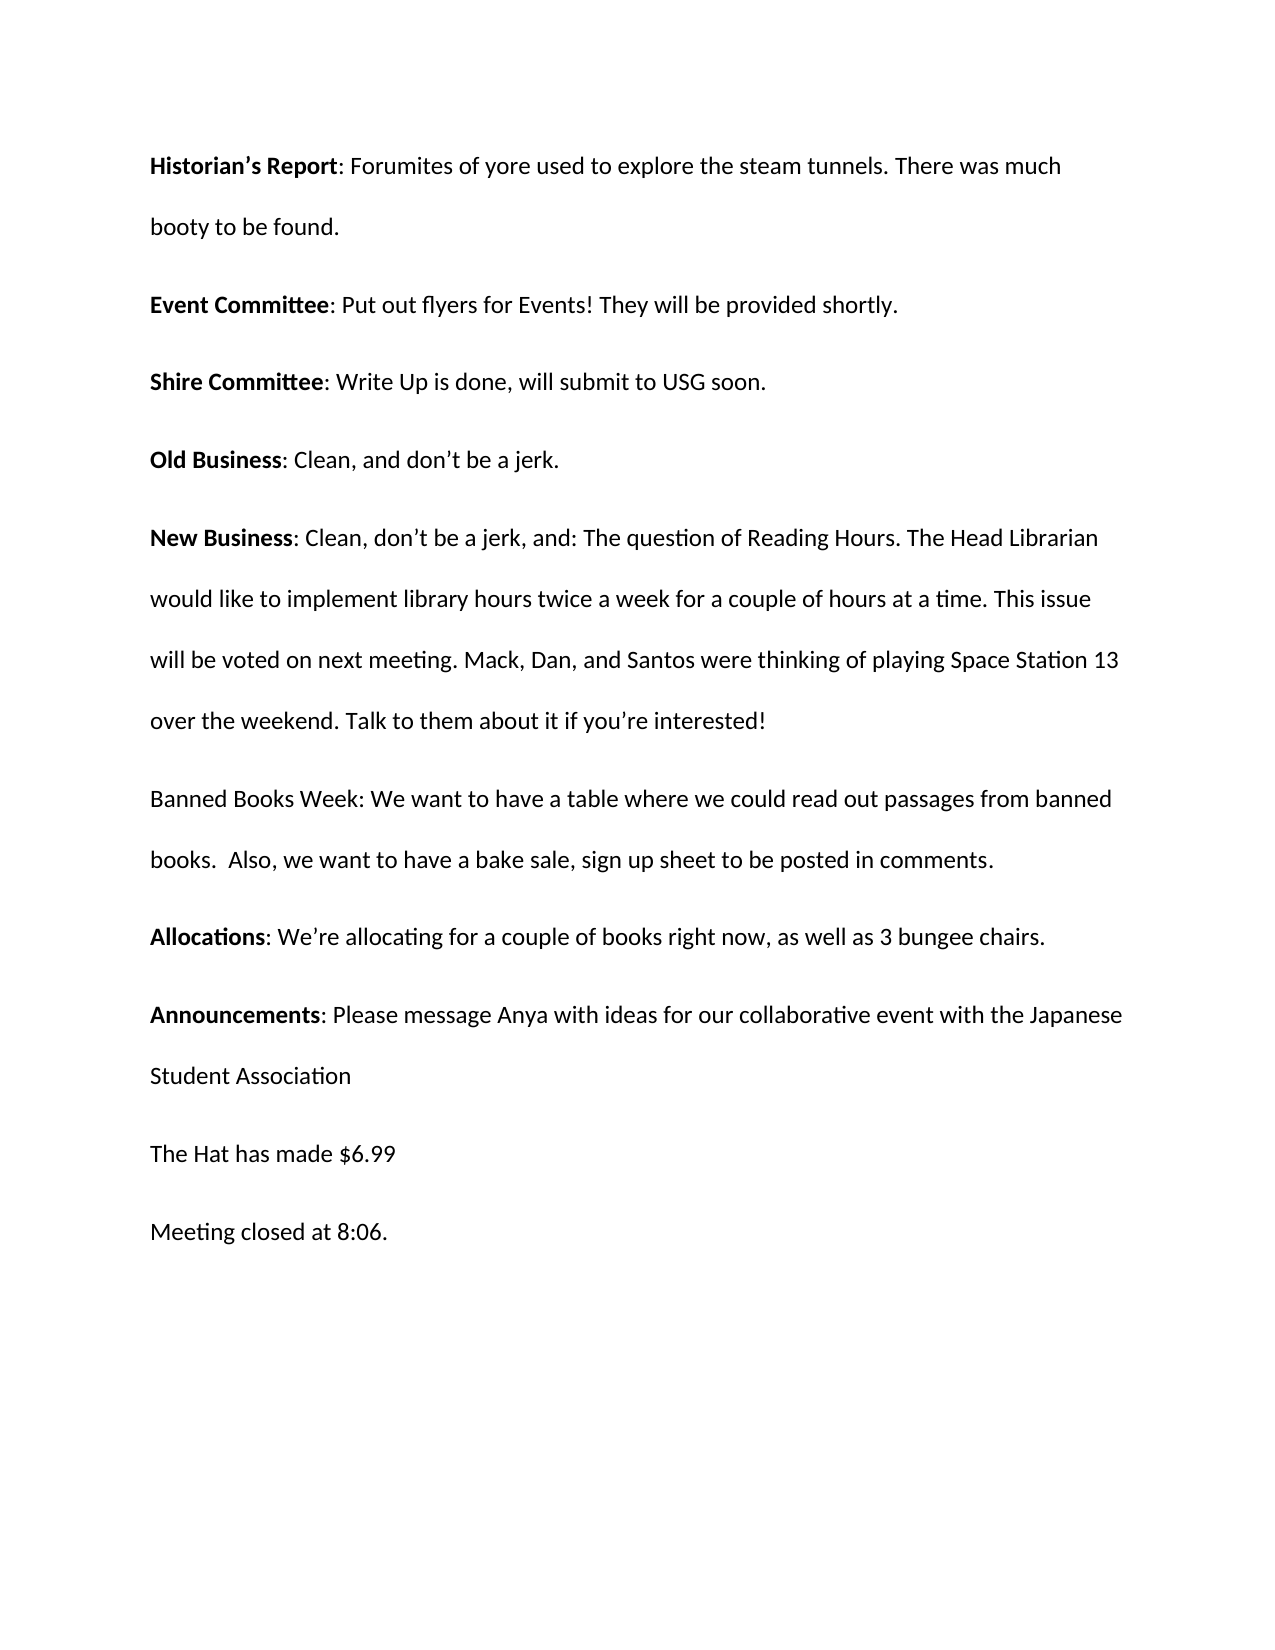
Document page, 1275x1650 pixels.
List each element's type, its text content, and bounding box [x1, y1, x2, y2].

text Shire Committee: Write Up is done, will submit to USG soon. [150, 366, 1125, 397]
text Announcements: Please message Anya with ideas for our collaborative event with the Japanese Student Association [150, 999, 1125, 1091]
text Meeting closed at 8:06. [150, 1216, 1125, 1246]
text Allocations: We’re allocating for a couple of books right now, as well as 3 bungee chairs. [150, 921, 1125, 952]
text Event Committee: Put out flyers for Events! They will be provided shortly. [150, 289, 1125, 319]
text Old Business: Clean, and don’t be a jerk. [150, 444, 1125, 475]
text Banned Books Week: We want to have a table where we could read out passages from banned books. Also, we want to have a bake sale, sign up sheet to be posted in comments. [150, 783, 1125, 874]
text New Business: Clean, don’t be a jerk, and: The question of Reading Hours. The Head Librarian would like to implement library hours twice a week for a couple of hours at a time. This issue will be voted on next meeting. Mack, Dan, and Santos were thinking of playing Space Station 13 over the weekend. Talk to them about it if you’re interested! [150, 522, 1125, 736]
text The Hat has made $6.99 [150, 1138, 1125, 1168]
text Historian’s Report: Forumites of yore used to explore the steam tunnels. There was much booty to be found. [150, 150, 1125, 242]
